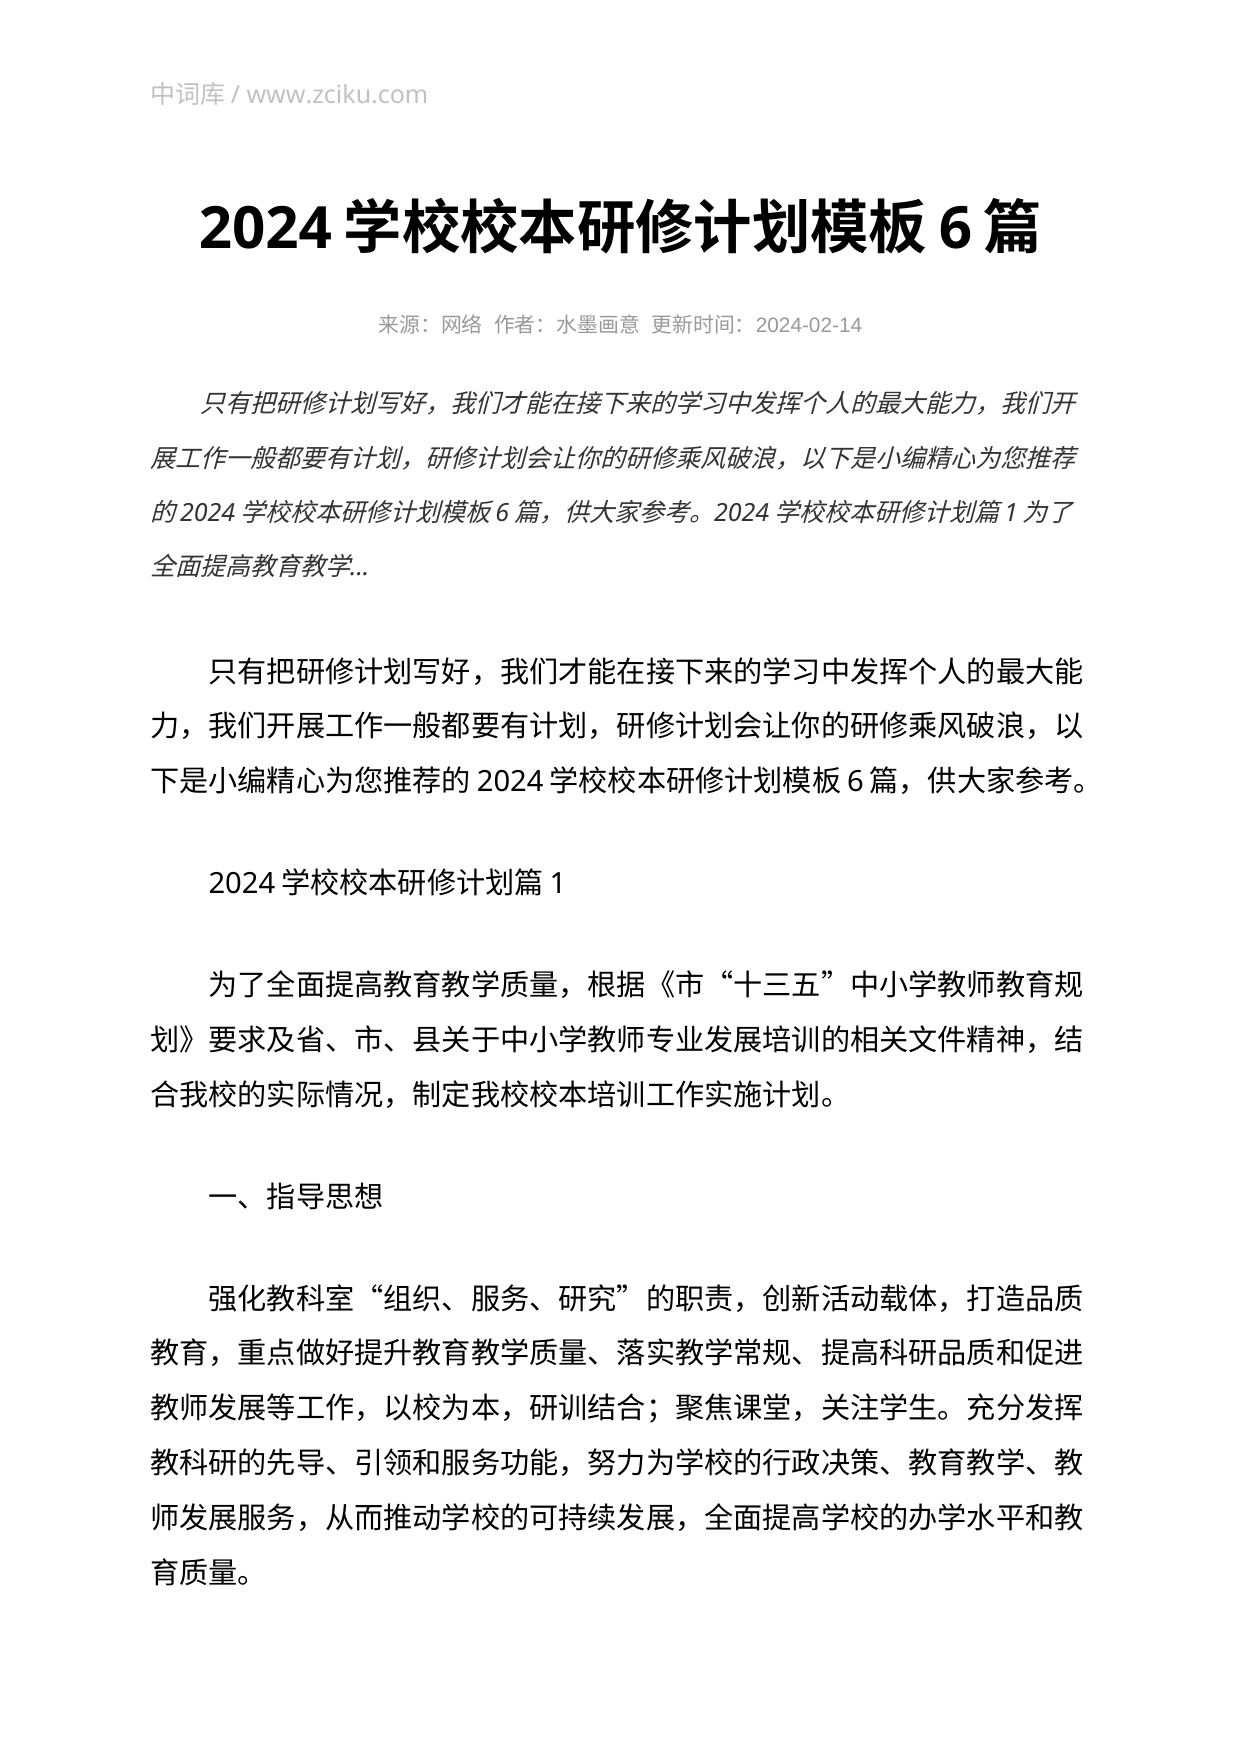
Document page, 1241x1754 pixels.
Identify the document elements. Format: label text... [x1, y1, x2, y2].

text 2024学校校本研修计划篇1 [150, 860, 1090, 902]
text 只有把研修计划写好，我们才能在接下来的学习中发挥个人的最大能力，我们开展工作一般都要有计划，研修计划会让你的研修乘风破浪，以下是小编精心为您推荐的2024学校校本研修计划模板6篇，供大家参考。2024学校校本研修计划篇1为了全面提高教育教学... [150, 384, 1090, 583]
text 来源：网络 作者：水墨画意 更新时间：2024-02-14 [150, 313, 1090, 337]
subtitle 2024学校校本研修计划模板6篇 [150, 181, 1090, 266]
text 强化教科室“组织、服务、研究”的职责，创新活动载体，打造品质教育，重点做好提升教育教学质量、落实教学常规、提高科研品质和促进教师发展等工作，以校为本，研训结合；聚焦课堂，关注学生。充分发挥教科研的先导、引领和服务功能，努力为学校的行政决策、教育教学、教师发展服务，从而推动学校的可持续发展，全面提高学校的办学水平和教育质量。 [150, 1275, 1090, 1592]
text 为了全面提高教育教学质量，根据《市“十三五”中小学教师教育规划》要求及省、市、县关于中小学教师专业发展培训的相关文件精神，结合我校的实际情况，制定我校校本培训工作实施计划。 [150, 962, 1090, 1114]
text 只有把研修计划写好，我们才能在接下来的学习中发挥个人的最大能力，我们开展工作一般都要有计划，研修计划会让你的研修乘风破浪，以下是小编精心为您推荐的2024学校校本研修计划模板6篇，供大家参考。 [150, 648, 1090, 800]
text 一、指导思想 [150, 1173, 1090, 1216]
